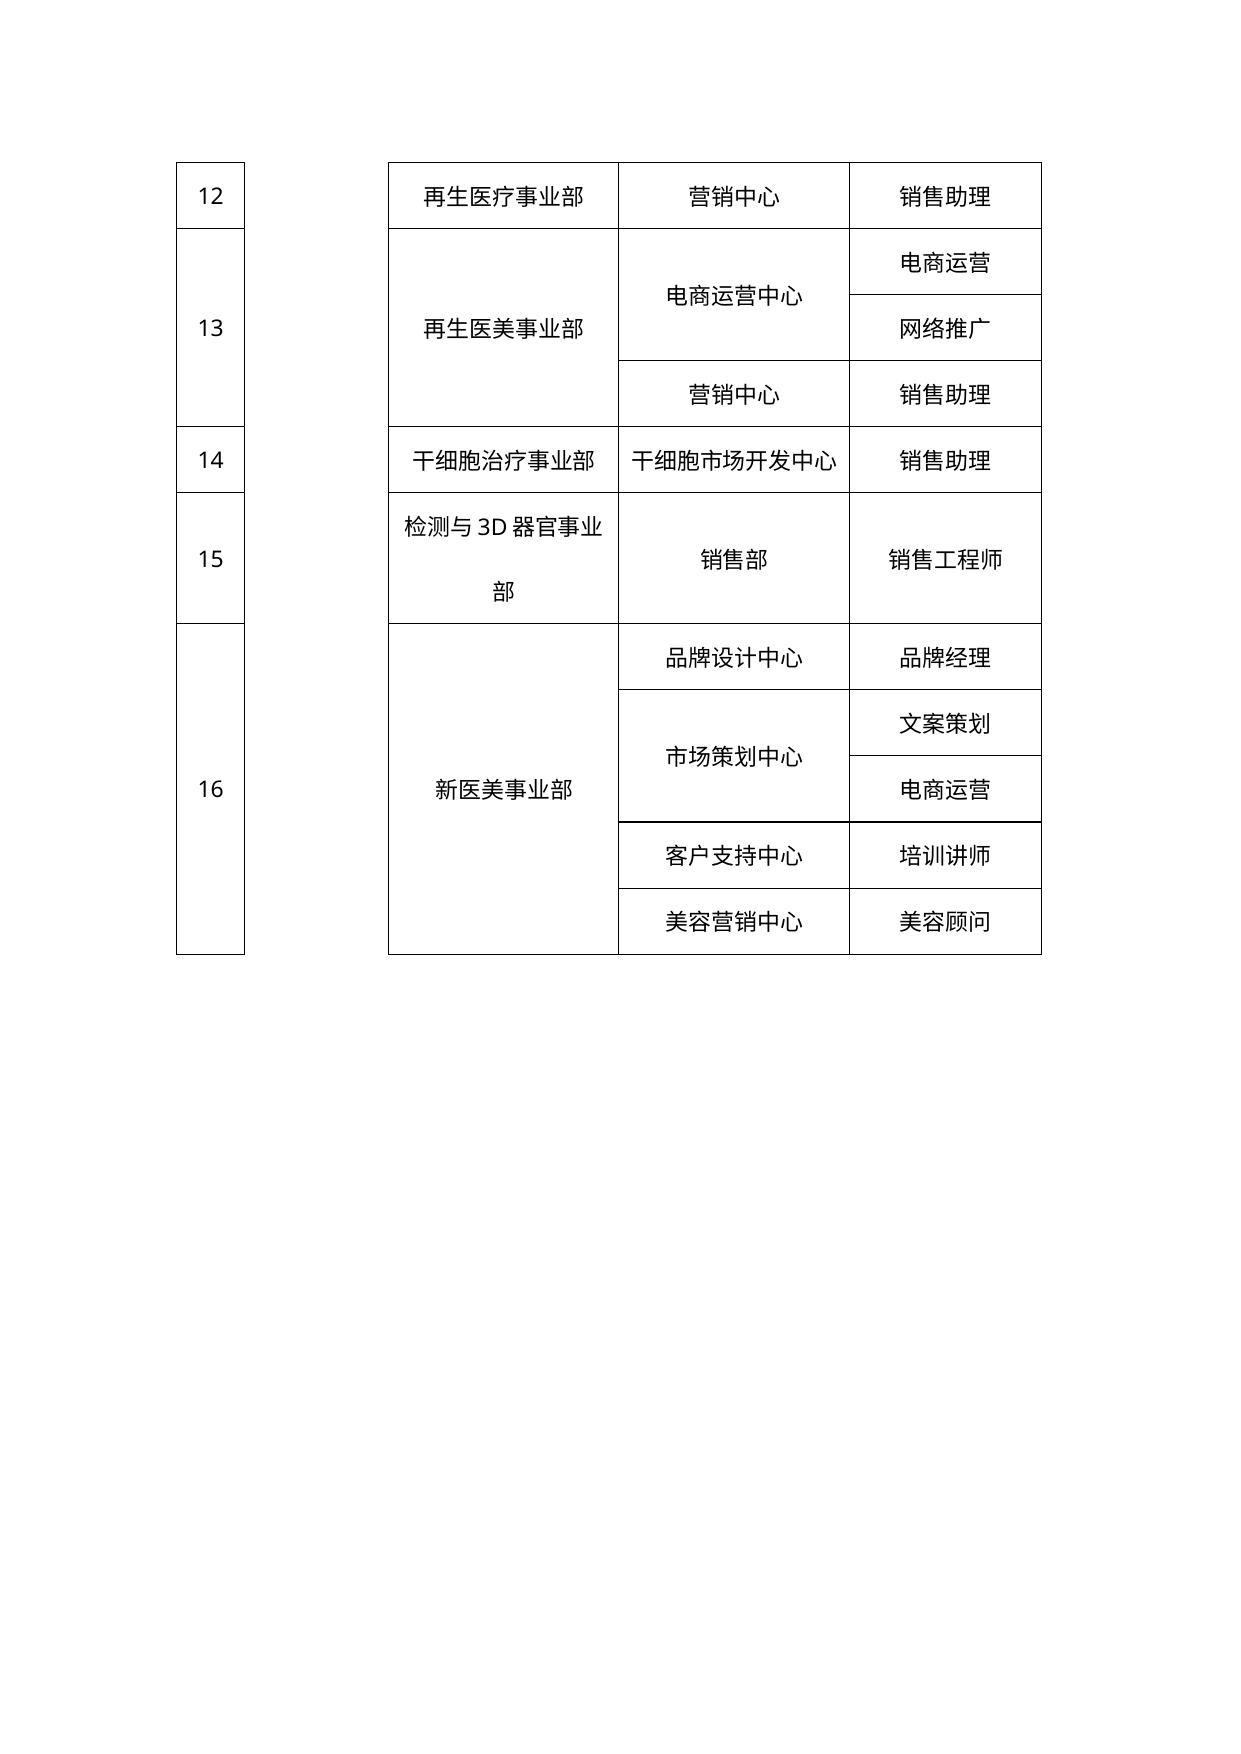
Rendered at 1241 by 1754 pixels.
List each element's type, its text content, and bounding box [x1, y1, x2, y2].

table_cell 13 [177, 229, 244, 426]
table_cell 销售助理 [850, 163, 1041, 228]
table_cell 美容顾问 [850, 889, 1041, 953]
table_cell 电商运营中心 [619, 229, 849, 360]
table_cell 文案策划 [850, 690, 1041, 755]
table_cell 电商运营 [850, 756, 1041, 821]
table_cell 营销中心 [619, 361, 849, 426]
table_cell 销售工程师 [850, 493, 1041, 623]
table_cell 网络推广 [850, 295, 1041, 360]
table_cell 干细胞治疗事业部 [389, 427, 618, 492]
table_cell 再生医美事业部 [389, 229, 618, 426]
table_cell 再生医疗事业部 [389, 163, 618, 228]
table_cell 销售助理 [850, 361, 1041, 426]
table_cell 品牌设计中心 [619, 624, 849, 689]
table_cell 16 [177, 624, 244, 953]
table_cell 干细胞市场开发中心 [619, 427, 849, 492]
table_cell 销售助理 [850, 427, 1041, 492]
table_cell 市场策划中心 [619, 690, 849, 821]
table_cell 新医美事业部 [389, 624, 618, 953]
table_cell 检测与3D器官事业部 [389, 493, 618, 623]
table_cell 培训讲师 [850, 823, 1041, 887]
table_cell 美容营销中心 [619, 889, 849, 953]
table_cell 15 [177, 493, 244, 623]
table_cell 营销中心 [619, 163, 849, 228]
table_cell 客户支持中心 [619, 823, 849, 887]
table_cell 12 [177, 163, 244, 228]
table_cell 销售部 [619, 493, 849, 623]
table_cell 电商运营 [850, 229, 1041, 294]
table_cell 14 [177, 427, 244, 492]
table_cell 品牌经理 [850, 624, 1041, 689]
